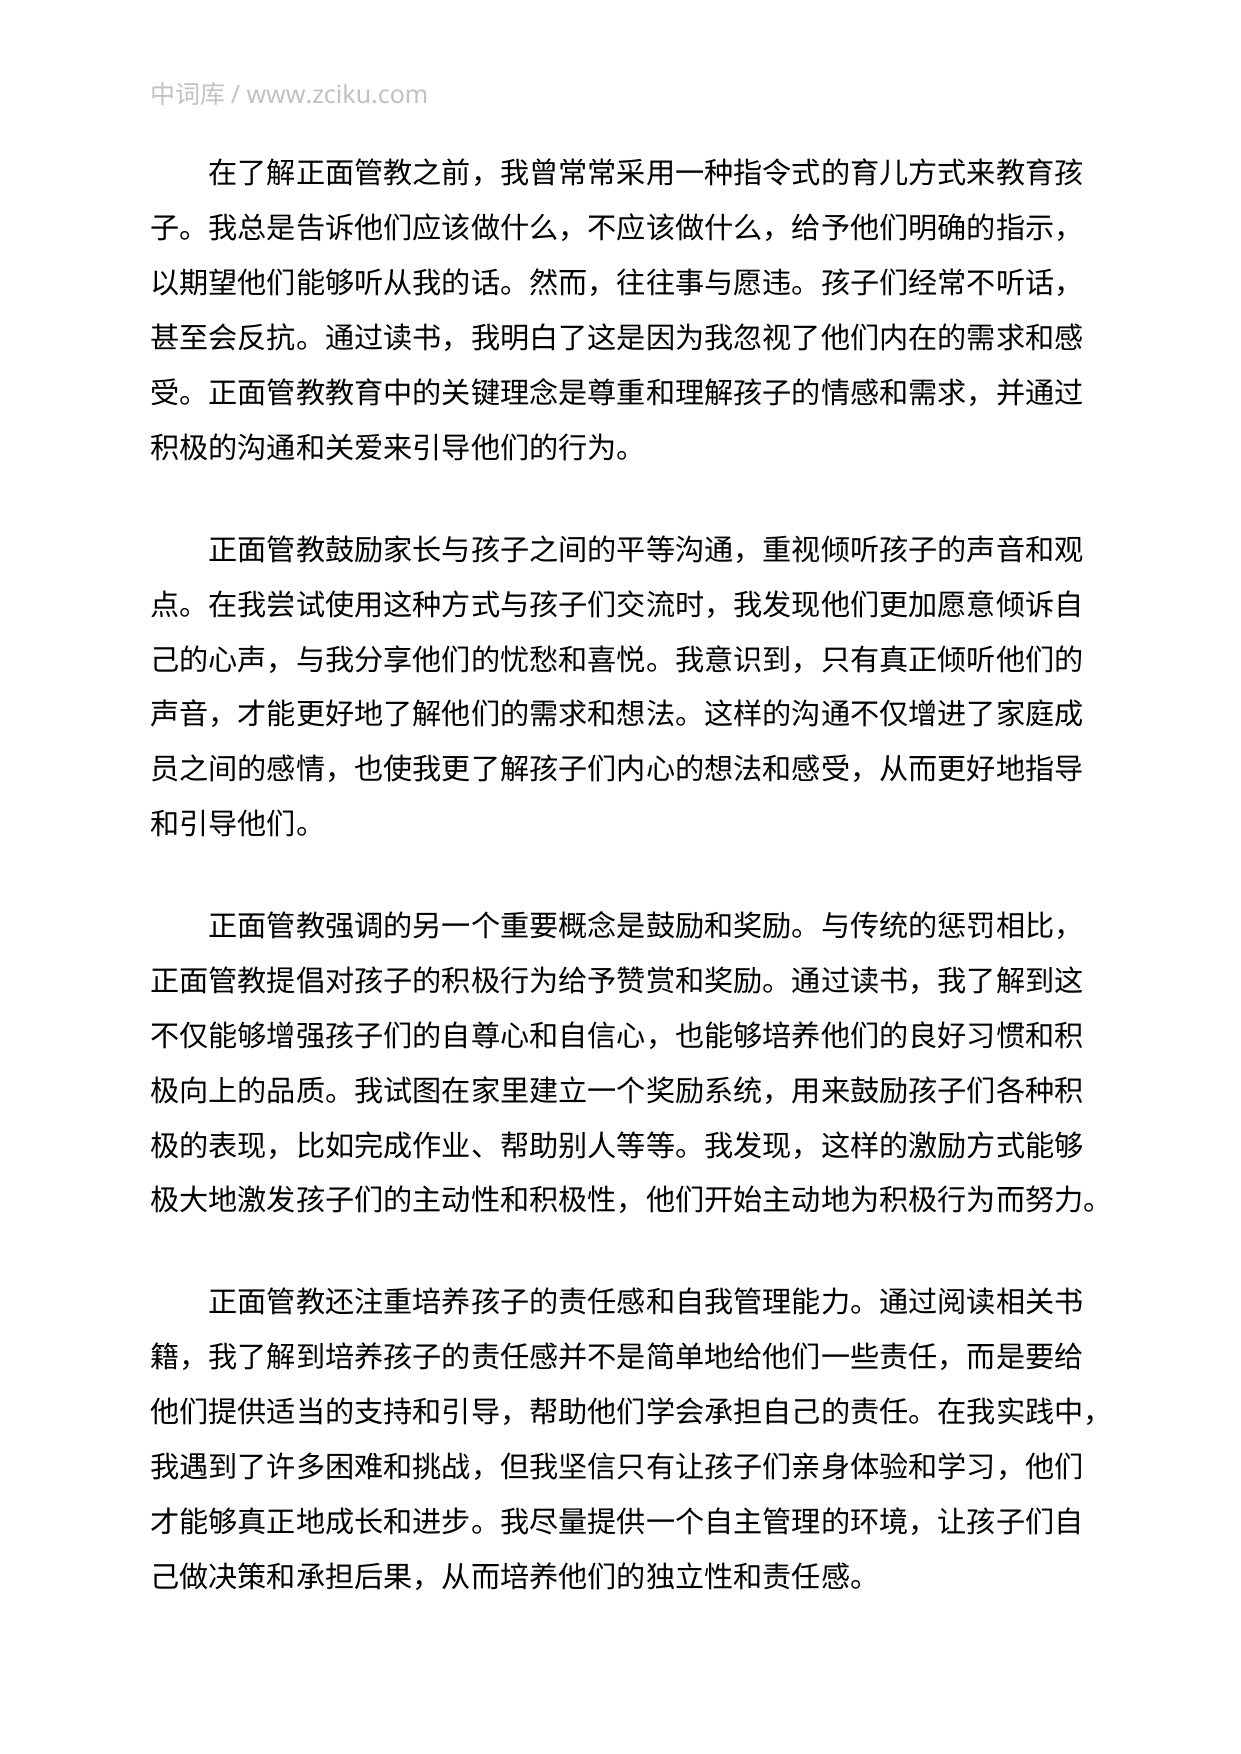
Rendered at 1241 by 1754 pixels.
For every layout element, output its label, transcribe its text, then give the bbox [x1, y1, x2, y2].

text 在了解正面管教之前，我曾常常采用一种指令式的育儿方式来教育孩子。我总是告诉他们应该做什么，不应该做什么，给予他们明确的指示，以期望他们能够听从我的话。然而，往往事与愿违。孩子们经常不听话，甚至会反抗。通过读书，我明白了这是因为我忽视了他们内在的需求和感受。正面管教教育中的关键理念是尊重和理解孩子的情感和需求，并通过积极的沟通和关爱来引导他们的行为。 [150, 150, 1090, 467]
text 正面管教鼓励家长与孩子之间的平等沟通，重视倾听孩子的声音和观点。在我尝试使用这种方式与孩子们交流时，我发现他们更加愿意倾诉自己的心声，与我分享他们的忧愁和喜悦。我意识到，只有真正倾听他们的声音，才能更好地了解他们的需求和想法。这样的沟通不仅增进了家庭成员之间的感情，也使我更了解孩子们内心的想法和感受，从而更好地指导和引导他们。 [150, 526, 1090, 843]
text 正面管教强调的另一个重要概念是鼓励和奖励。与传统的惩罚相比，正面管教提倡对孩子的积极行为给予赞赏和奖励。通过读书，我了解到这不仅能够增强孩子们的自尊心和自信心，也能够培养他们的良好习惯和积极向上的品质。我试图在家里建立一个奖励系统，用来鼓励孩子们各种积极的表现，比如完成作业、帮助别人等等。我发现，这样的激励方式能够极大地激发孩子们的主动性和积极性，他们开始主动地为积极行为而努力。 [150, 902, 1090, 1219]
text 正面管教还注重培养孩子的责任感和自我管理能力。通过阅读相关书籍，我了解到培养孩子的责任感并不是简单地给他们一些责任，而是要给他们提供适当的支持和引导，帮助他们学会承担自己的责任。在我实践中，我遇到了许多困难和挑战，但我坚信只有让孩子们亲身体验和学习，他们才能够真正地成长和进步。我尽量提供一个自主管理的环境，让孩子们自己做决策和承担后果，从而培养他们的独立性和责任感。 [150, 1279, 1090, 1596]
